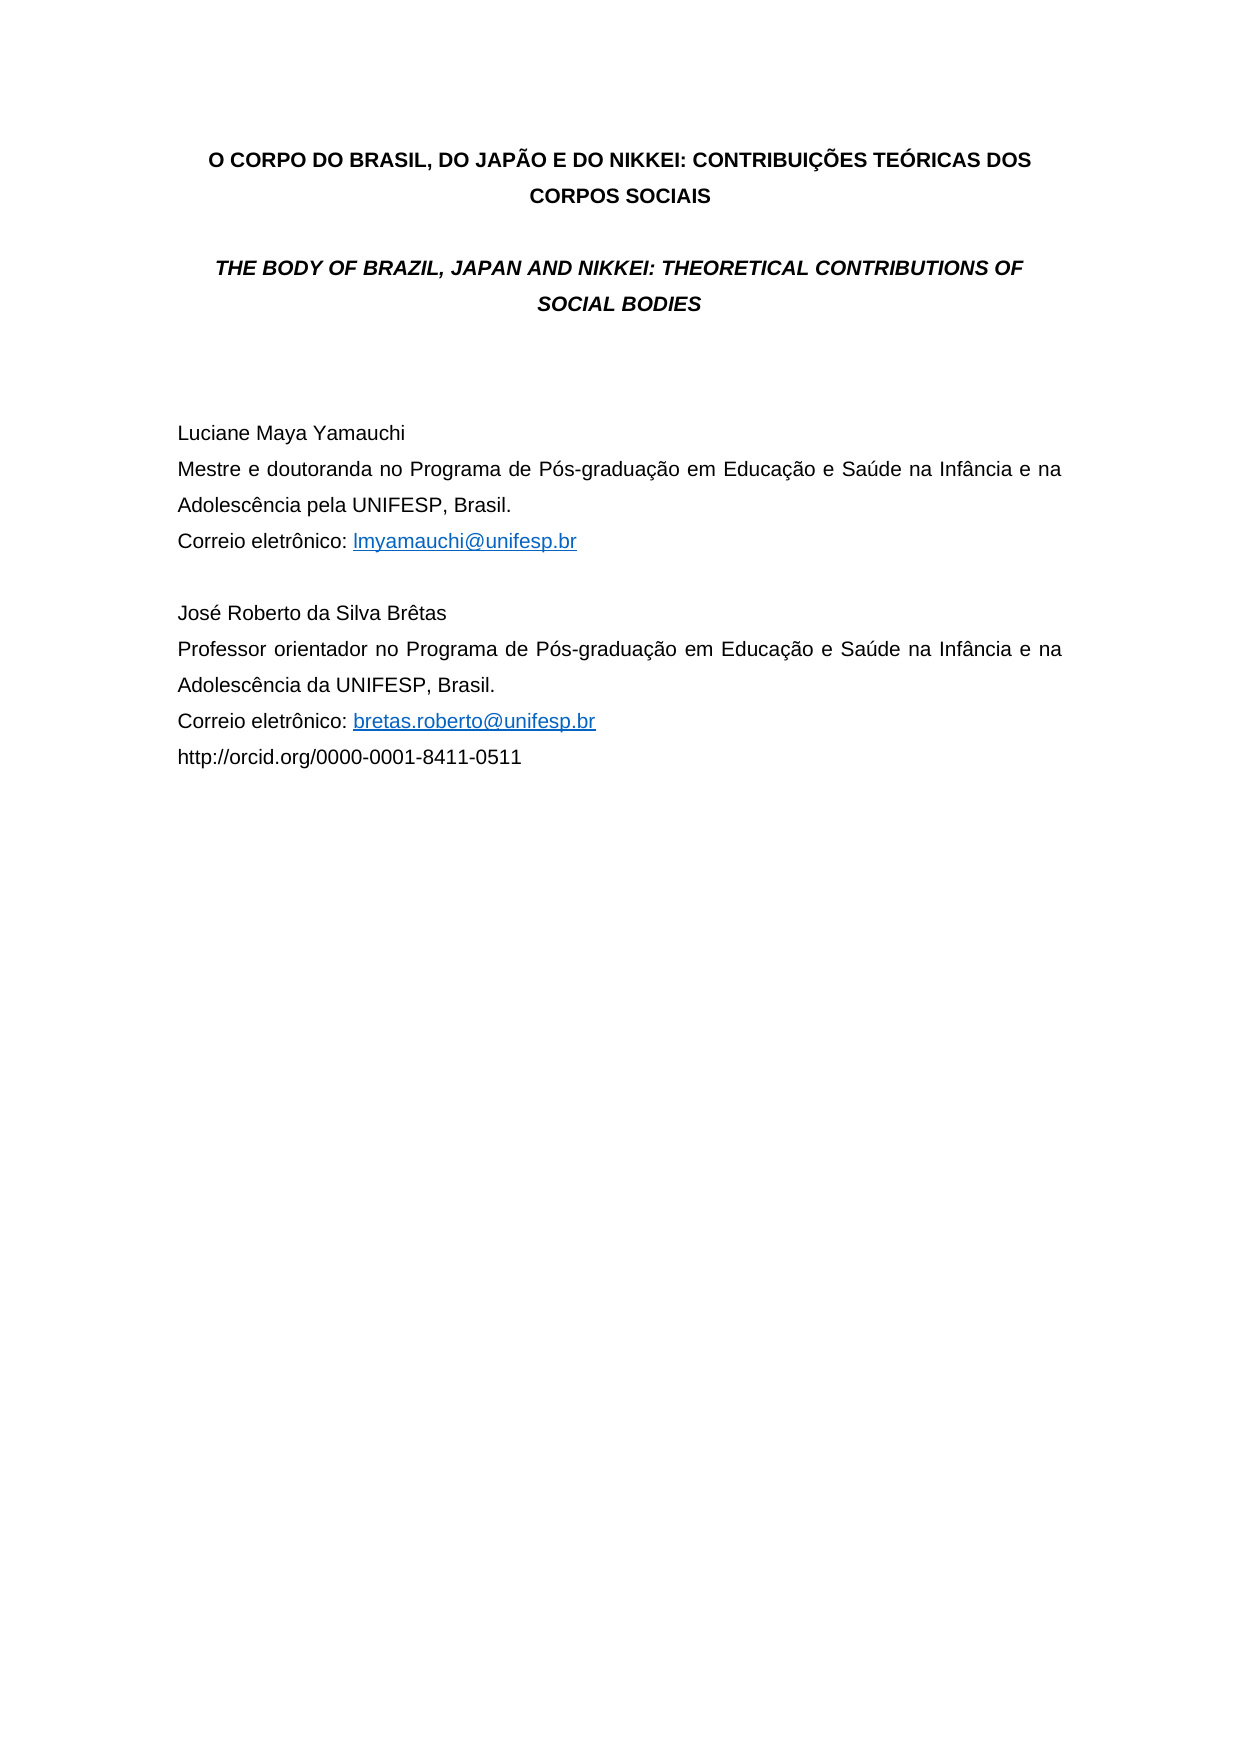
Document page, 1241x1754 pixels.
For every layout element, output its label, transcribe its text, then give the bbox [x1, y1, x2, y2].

text Correio eletrônico: bretas.roberto@unifesp.br [177, 708, 1063, 732]
text Correio eletrônico: lmyamauchi@unifesp.br [177, 529, 1063, 553]
text O CORPO DO BRASIL, DO JAPÃO E DO NIKKEI: CONTRIBUIÇÕES TEÓRICAS DOS CORPOS SOCIAIS [177, 148, 1063, 207]
text http://orcid.org/0000-0001-8411-0511 [177, 744, 1063, 768]
text Professor orientador no Programa de Pós-graduação em Educação e Saúde na Infância e na Adolescência da UNIFESP, Brasil. [177, 637, 1063, 697]
text Luciane Maya Yamauchi [177, 421, 1063, 445]
text José Roberto da Silva Brêtas [177, 601, 1063, 625]
text THE BODY OF BRAZIL, JAPAN AND NIKKEI: THEORETICAL CONTRIBUTIONS OF SOCIAL BODIES [177, 255, 1063, 315]
text Mestre e doutoranda no Programa de Pós-graduação em Educação e Saúde na Infância e na Adolescência pela UNIFESP, Brasil. [177, 457, 1063, 517]
